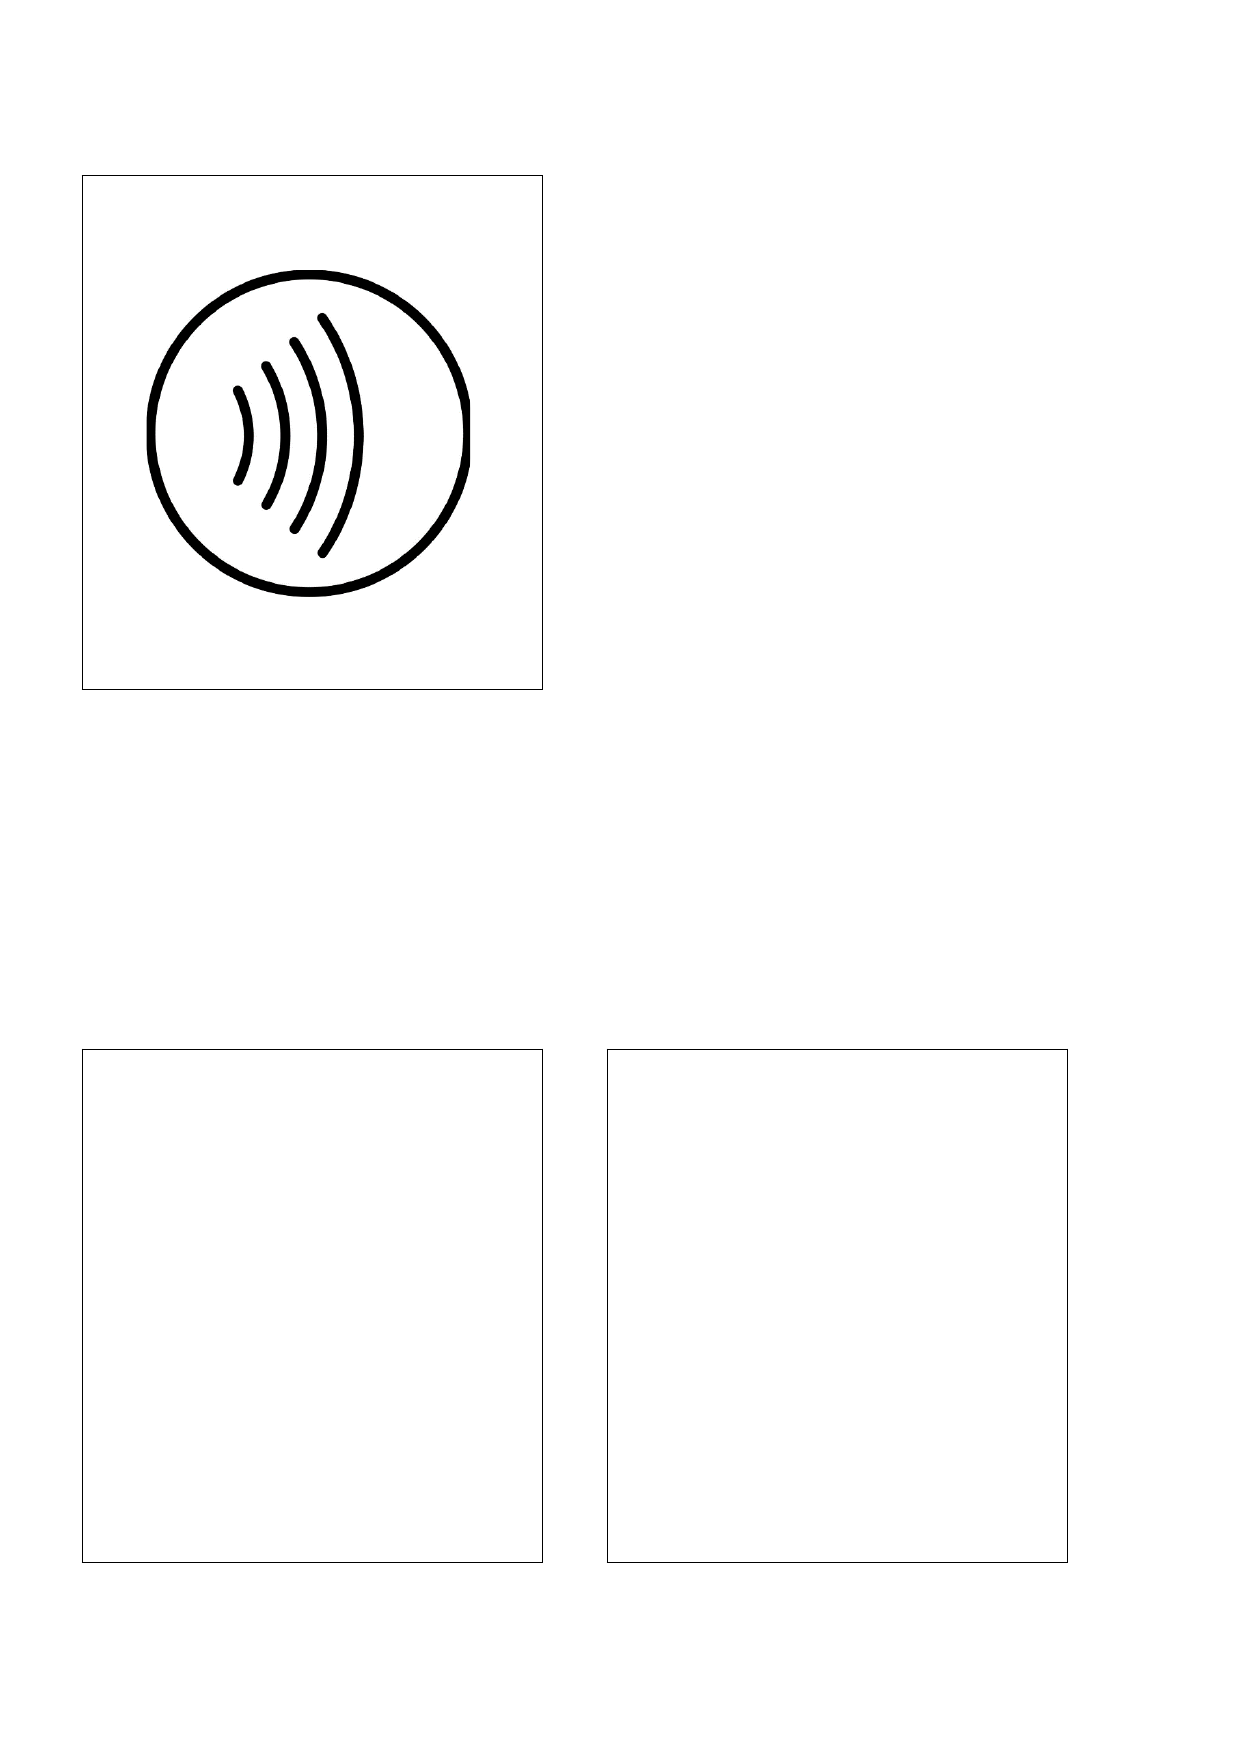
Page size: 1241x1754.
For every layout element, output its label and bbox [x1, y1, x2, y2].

table_header [83, 176, 542, 689]
table_header [608, 1050, 1067, 1562]
table_header [83, 1050, 542, 1562]
picture [145, 270, 470, 595]
